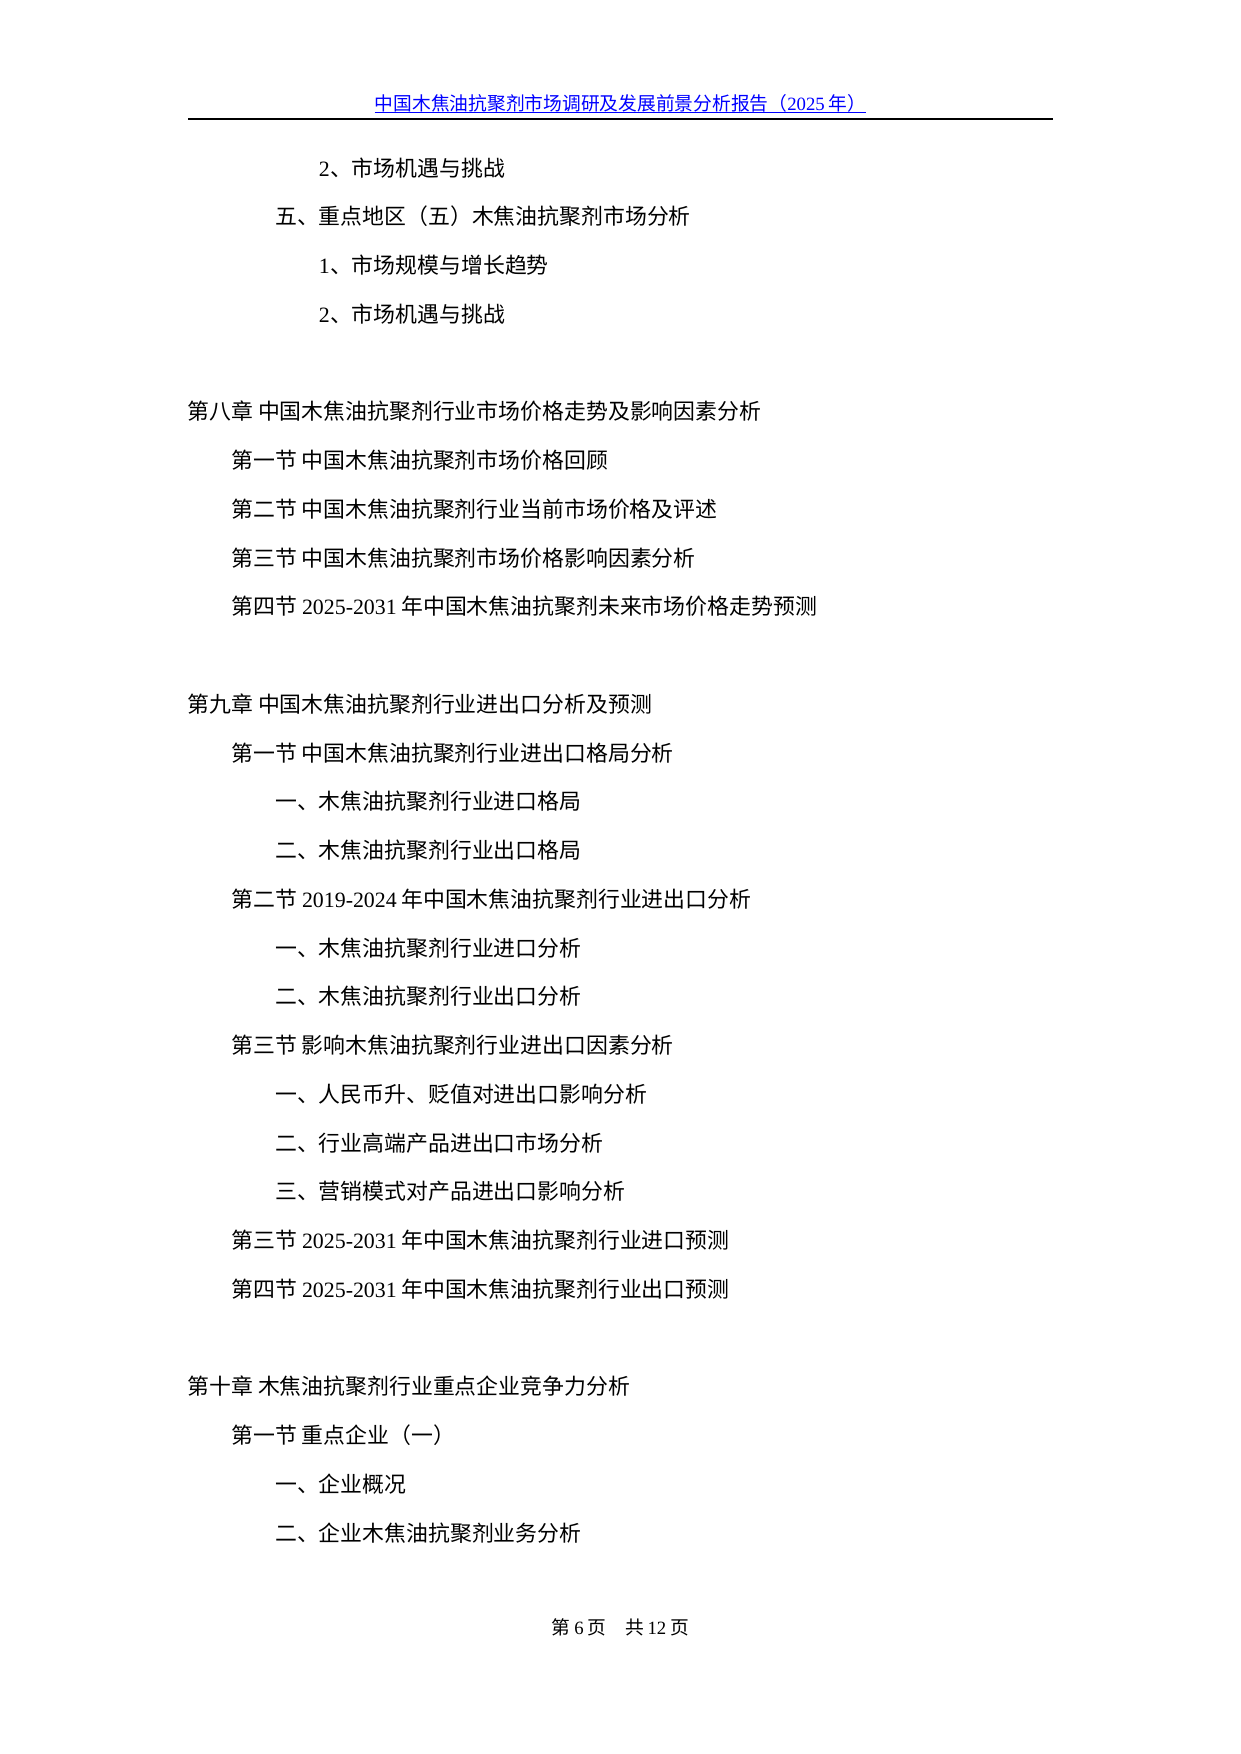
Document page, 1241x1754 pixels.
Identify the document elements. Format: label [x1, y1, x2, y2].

text [187, 150, 1053, 1548]
